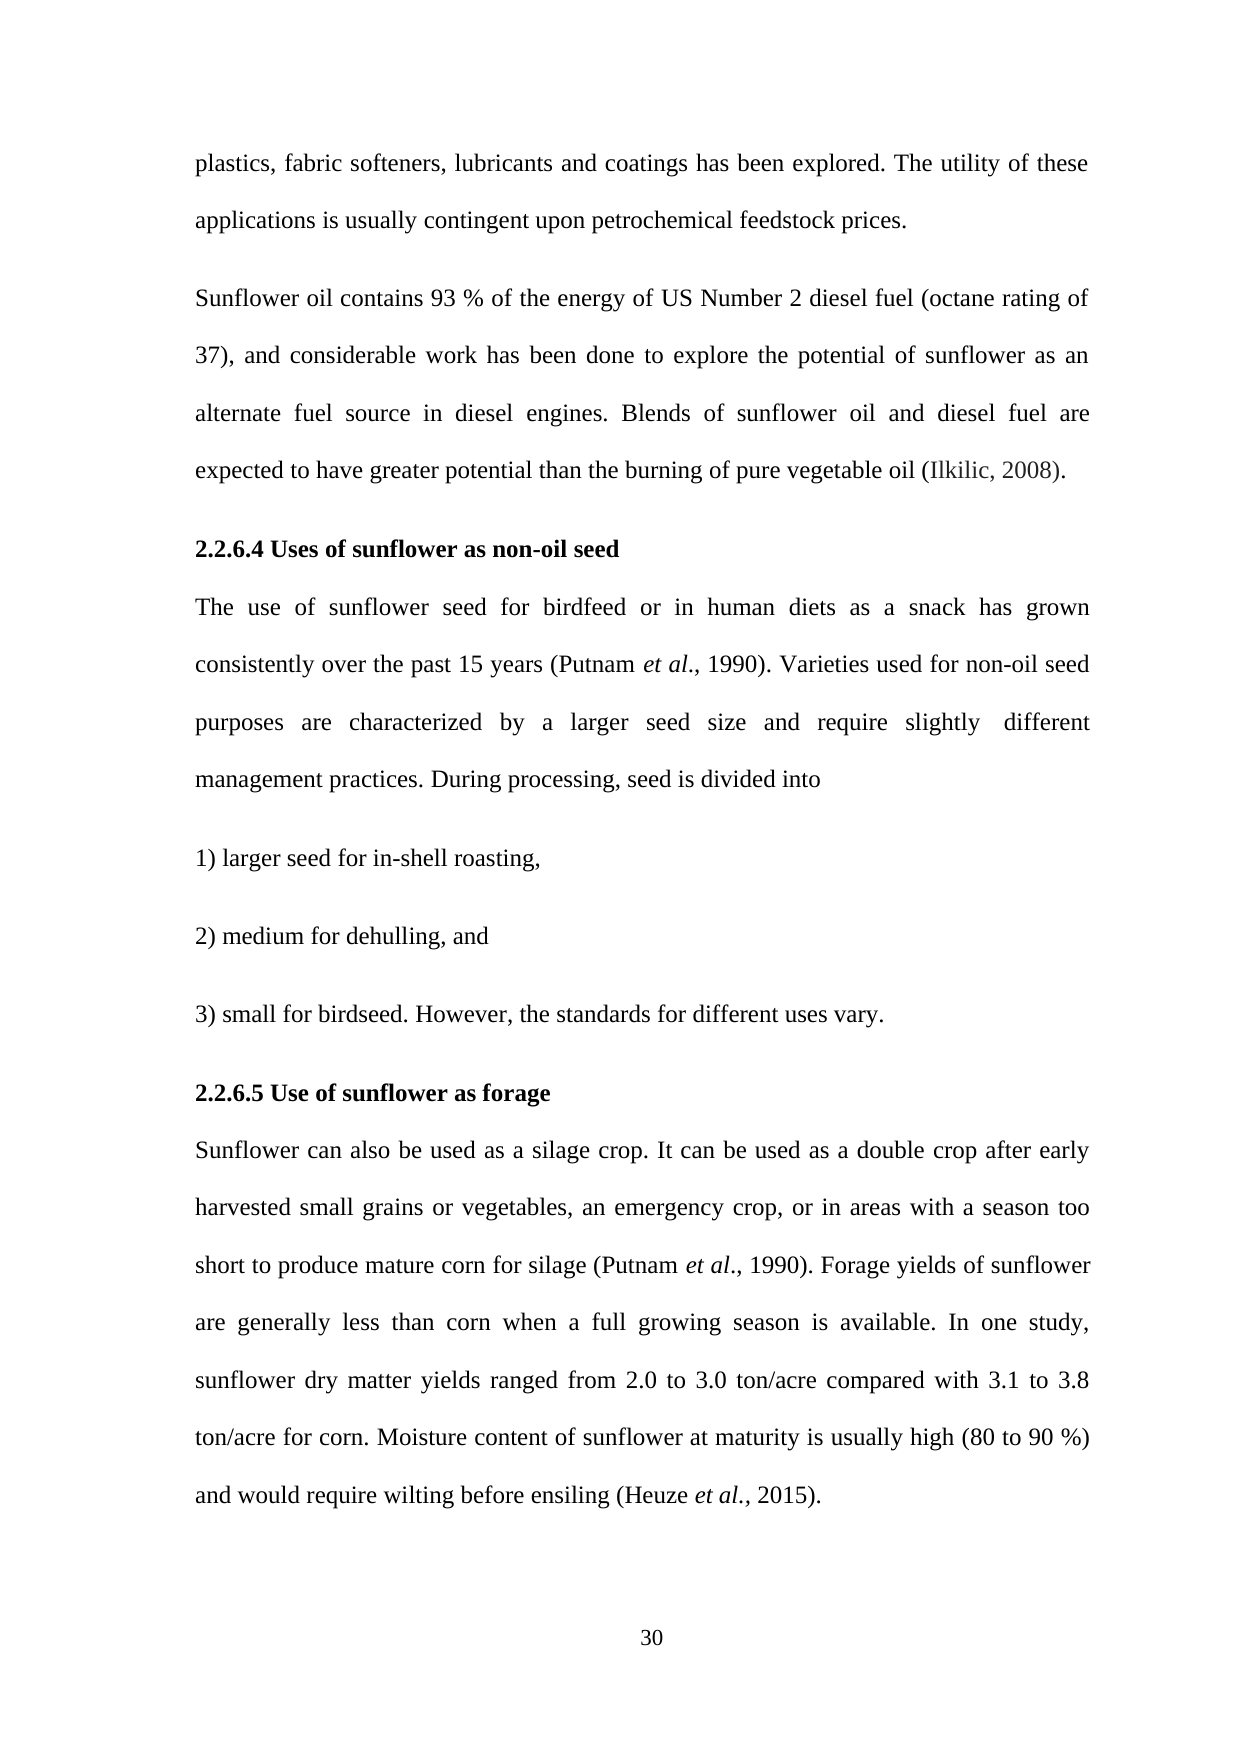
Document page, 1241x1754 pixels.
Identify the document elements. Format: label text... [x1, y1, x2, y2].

text Sunflower oil contains 93 % of the energy of US Number 2 diesel fuel (octane rating of 37), and considerable work has been done to explore the potential of sunflower as an alternate fuel source in diesel engines. Blends of sunflower oil and diesel fuel are expected to have greater potential than the burning of pure vegetable oil (Ilkilic, 2008). [195, 283, 1090, 484]
text The use of sunflower seed for birdfeed or in human diets as a snack has grown consistently over the past 15 years (Putnam et al., 1990). Varieties used for non-oil seed purposes are characterized by a larger seed size and require slightly different management practices. During processing, seed is divided into [195, 592, 1090, 793]
subtitle Use of sunflower as forage [195, 1078, 1146, 1107]
text plastics, fabric softeners, lubricants and coatings has been explored. The utility of these applications is usually contingent upon petrochemical feedstock prices. [195, 148, 1090, 234]
list medium for dehulling, and [195, 921, 1146, 950]
list small for birdseed. However, the standards for different uses vary. [195, 999, 1146, 1028]
text Sunflower can also be used as a silage crop. It can be used as a double crop after early harvested small grains or vegetables, an emergency crop, or in areas with a season too short to produce mature corn for silage (Putnam et al., 1990). Forage yields of sunflower are generally less than corn when a full growing season is available. In one study, sunflower dry matter yields ranged from 2.0 to 3.0 ton/acre compared with 3.1 to 3.8 ton/acre for corn. Moisture content of sunflower at maturity is usually high (80 to 90 %) and would require wilting before ensiling (Heuze et al., 2015). [195, 1135, 1091, 1509]
subtitle Uses of sunflower as non-oil seed [195, 534, 1146, 563]
list larger seed for in-shell roasting, [195, 843, 1146, 871]
